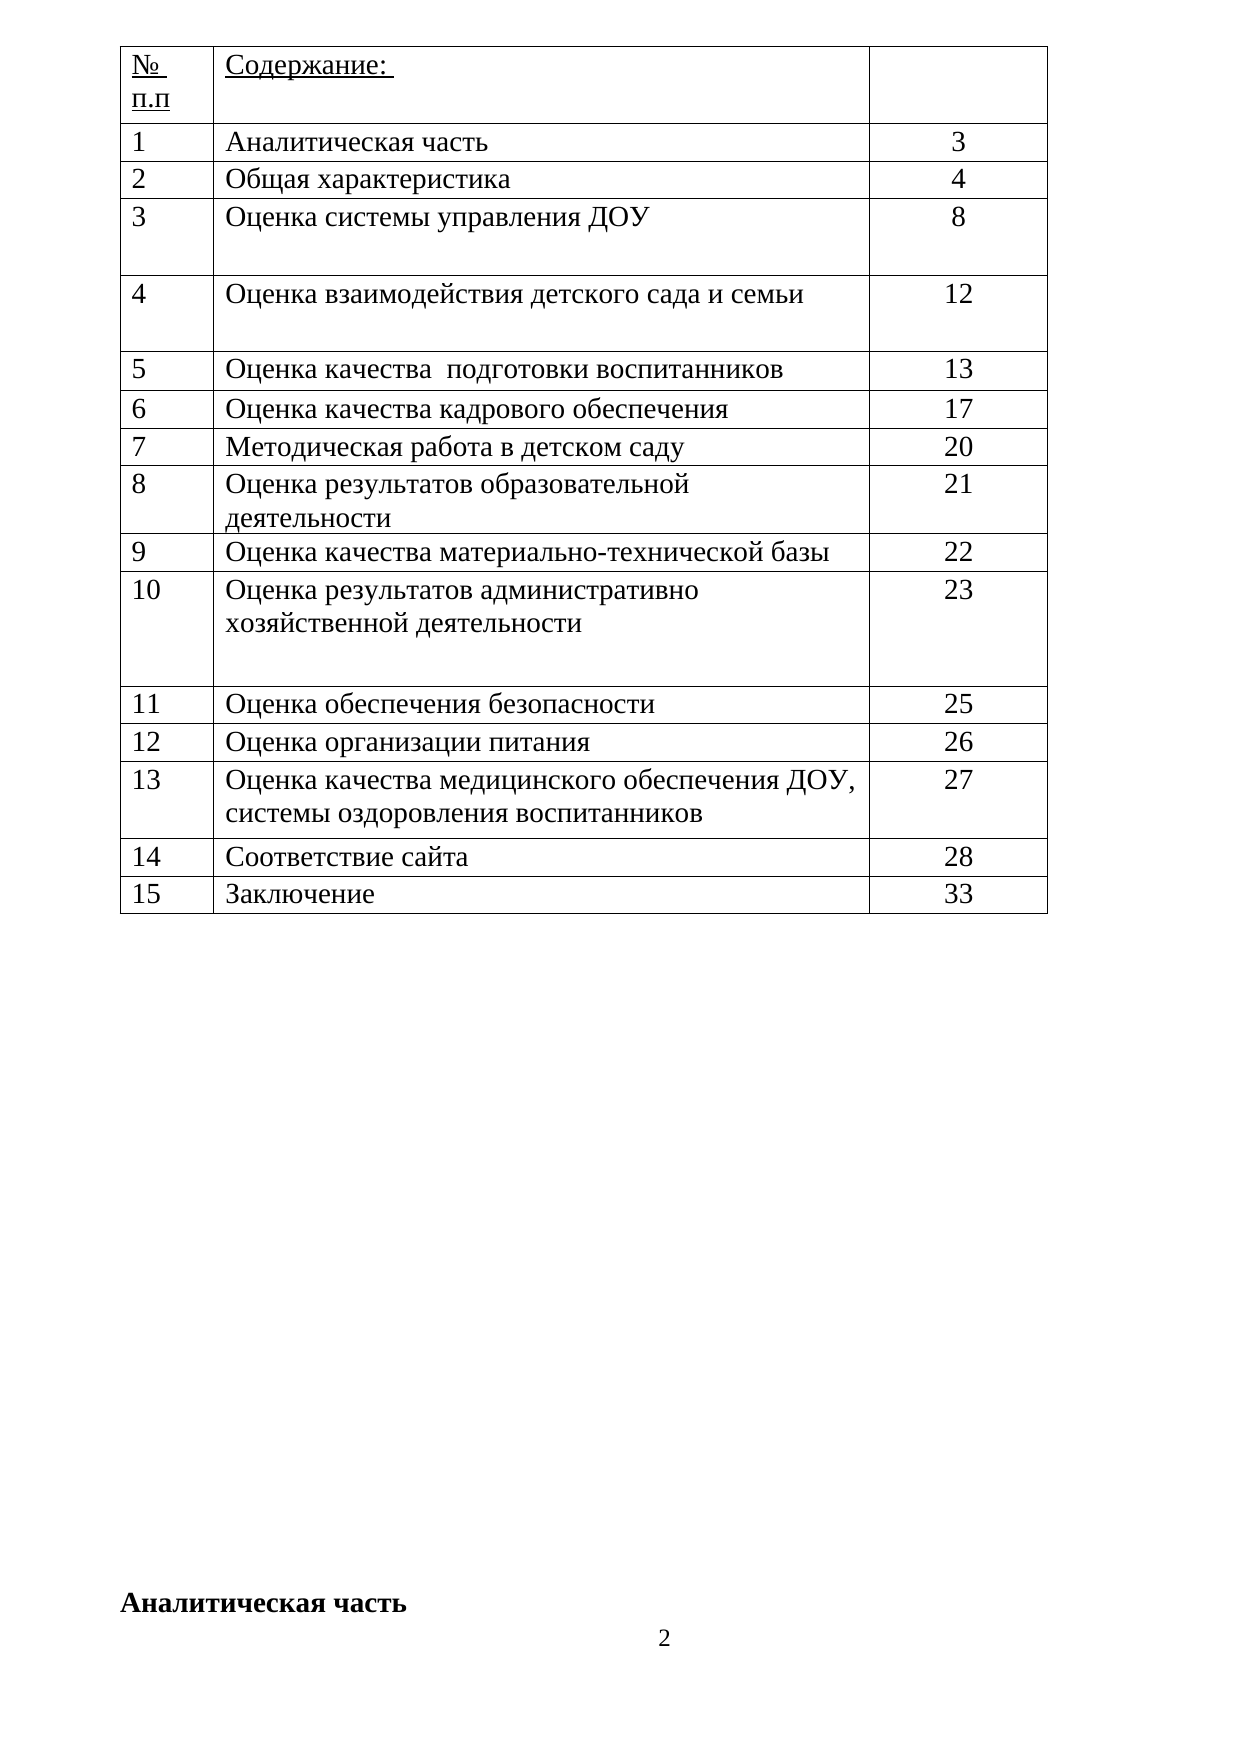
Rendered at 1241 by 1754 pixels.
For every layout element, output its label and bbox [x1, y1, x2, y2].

table_header [118, 44, 1211, 1620]
